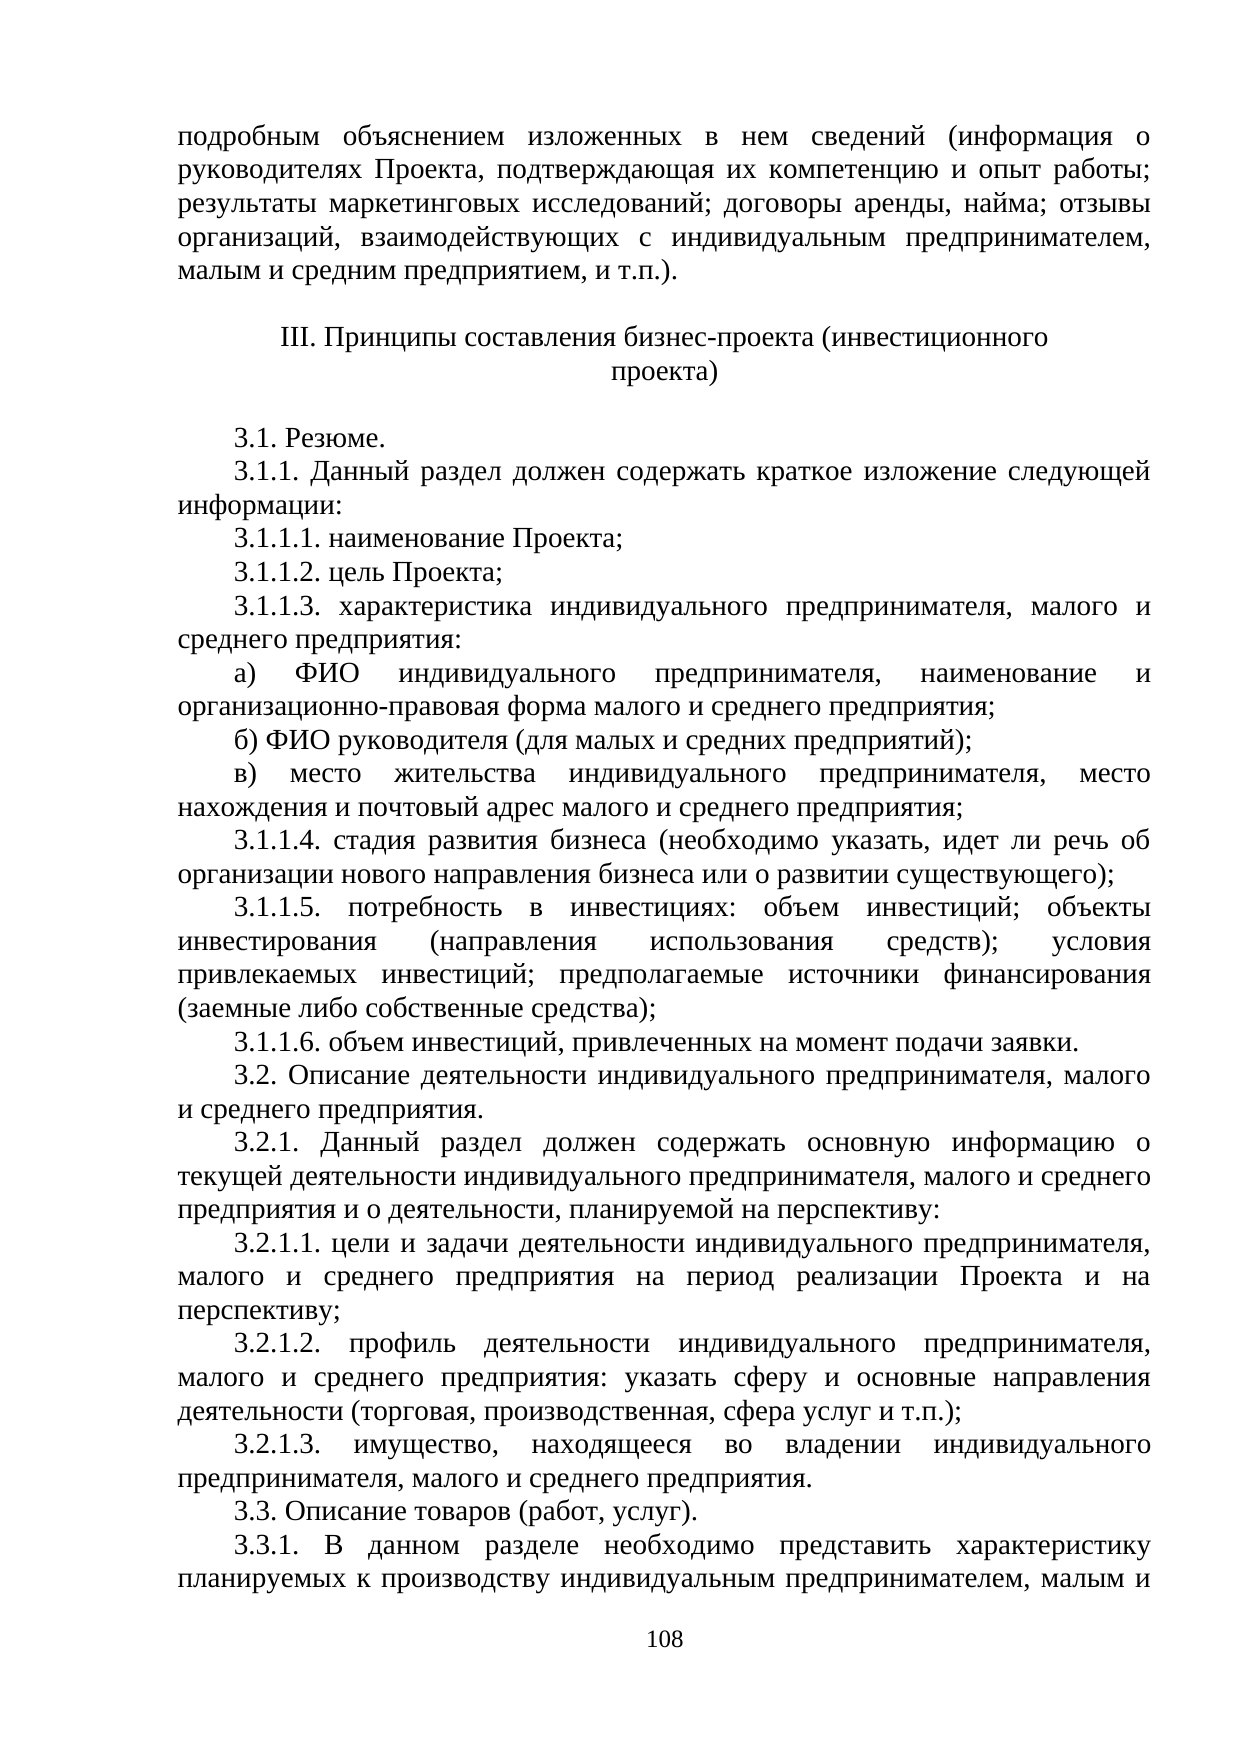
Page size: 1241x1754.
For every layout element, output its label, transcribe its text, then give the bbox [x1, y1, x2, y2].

text в) место жительства индивидуального предпринимателя, место нахождения и почтовый адрес малого и среднего предприятия; [177, 755, 1152, 822]
text а) ФИО индивидуального предпринимателя, наименование и организационно-правовая форма малого и среднего предприятия; [177, 655, 1152, 722]
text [177, 1527, 1152, 1594]
text III. Принципы составления бизнес-проекта (инвестиционного [177, 319, 1152, 353]
text 3.2. Описание деятельности индивидуального предпринимателя, малого и среднего предприятия. [177, 1057, 1152, 1124]
text 3.2.1. Данный раздел должен содержать основную информацию о текущей деятельности индивидуального предпринимателя, малого и среднего предприятия и о деятельности, планируемой на перспективу: [177, 1124, 1152, 1225]
text 3.3. Описание товаров (работ, услуг). [177, 1493, 1152, 1527]
text 3.2.1.3. имущество, находящееся во владении индивидуального предпринимателя, малого и среднего предприятия. [177, 1426, 1152, 1493]
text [177, 118, 1152, 286]
text проекта) [177, 353, 1152, 386]
text 3.1.1.2. цель Проекта; [177, 554, 1152, 588]
text 3.1.1.1. наименование Проекта; [177, 521, 1152, 554]
text 3.2.1.1. цели и задачи деятельности индивидуального предпринимателя, малого и среднего предприятия на период реализации Проекта и на перспективу; [177, 1225, 1152, 1326]
text б) ФИО руководителя (для малых и средних предприятий); [177, 722, 1152, 755]
text 3.1.1.4. стадия развития бизнеса (необходимо указать, идет ли речь об организации нового направления бизнеса или о развитии существующего); [177, 822, 1152, 889]
text 3.1.1.6. объем инвестиций, привлеченных на момент подачи заявки. [177, 1024, 1152, 1057]
text 3.1.1.3. характеристика индивидуального предпринимателя, малого и среднего предприятия: [177, 588, 1152, 655]
text 3.1. Резюме. [177, 420, 1152, 453]
text 3.1.1.5. потребность в инвестициях: объем инвестиций; объекты инвестирования (направления использования средств); условия привлекаемых инвестиций; предполагаемые источники финансирования (заемные либо собственные средства); [177, 889, 1152, 1024]
text 3.2.1.2. профиль деятельности индивидуального предпринимателя, малого и среднего предприятия: указать сферу и основные направления деятельности (торговая, производственная, сфера услуг и т.п.); [177, 1326, 1152, 1426]
text 3.1.1. Данный раздел должен содержать краткое изложение следующей информации: [177, 453, 1152, 521]
